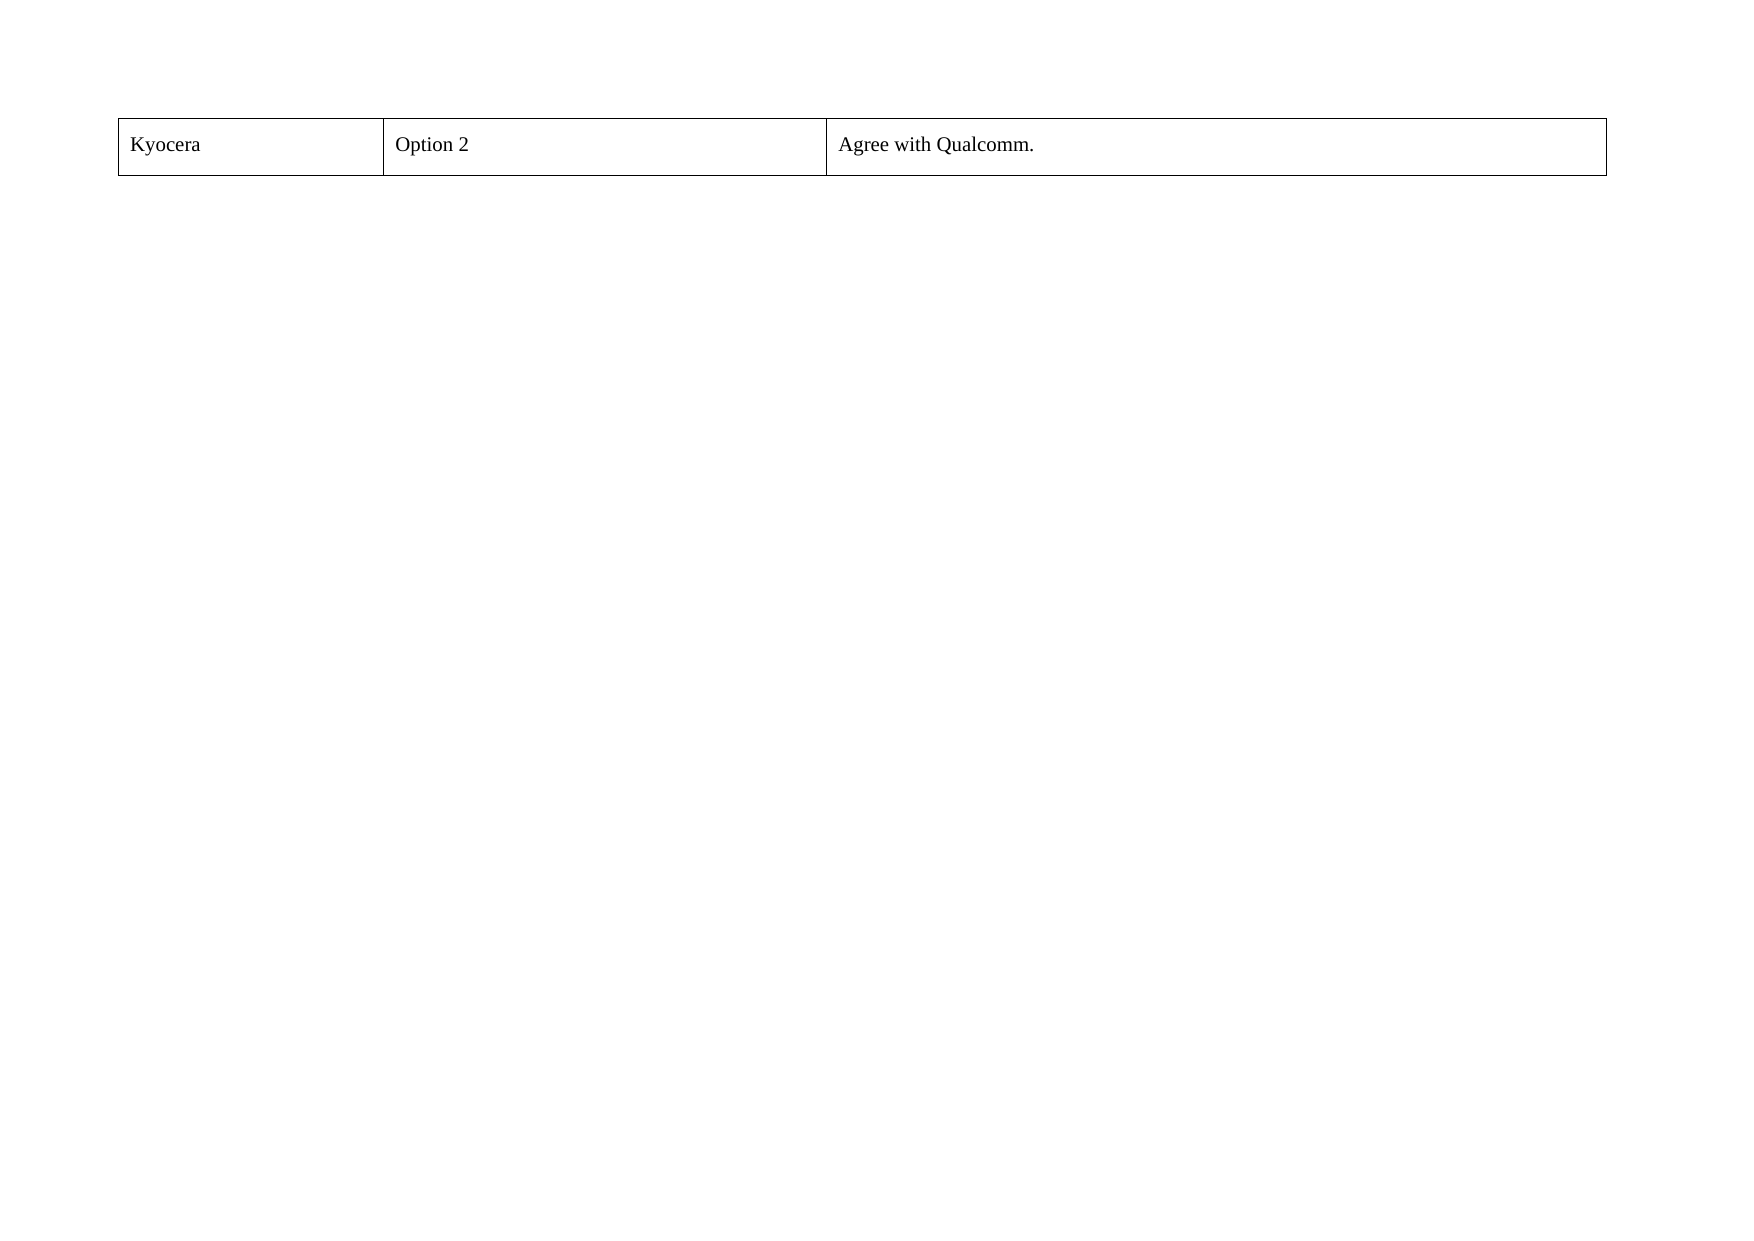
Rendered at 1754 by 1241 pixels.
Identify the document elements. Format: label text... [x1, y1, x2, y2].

table_cell Agree with Qualcomm. [827, 119, 1606, 174]
table_cell Option 2 [384, 119, 826, 174]
table_cell Kyocera [119, 119, 383, 174]
